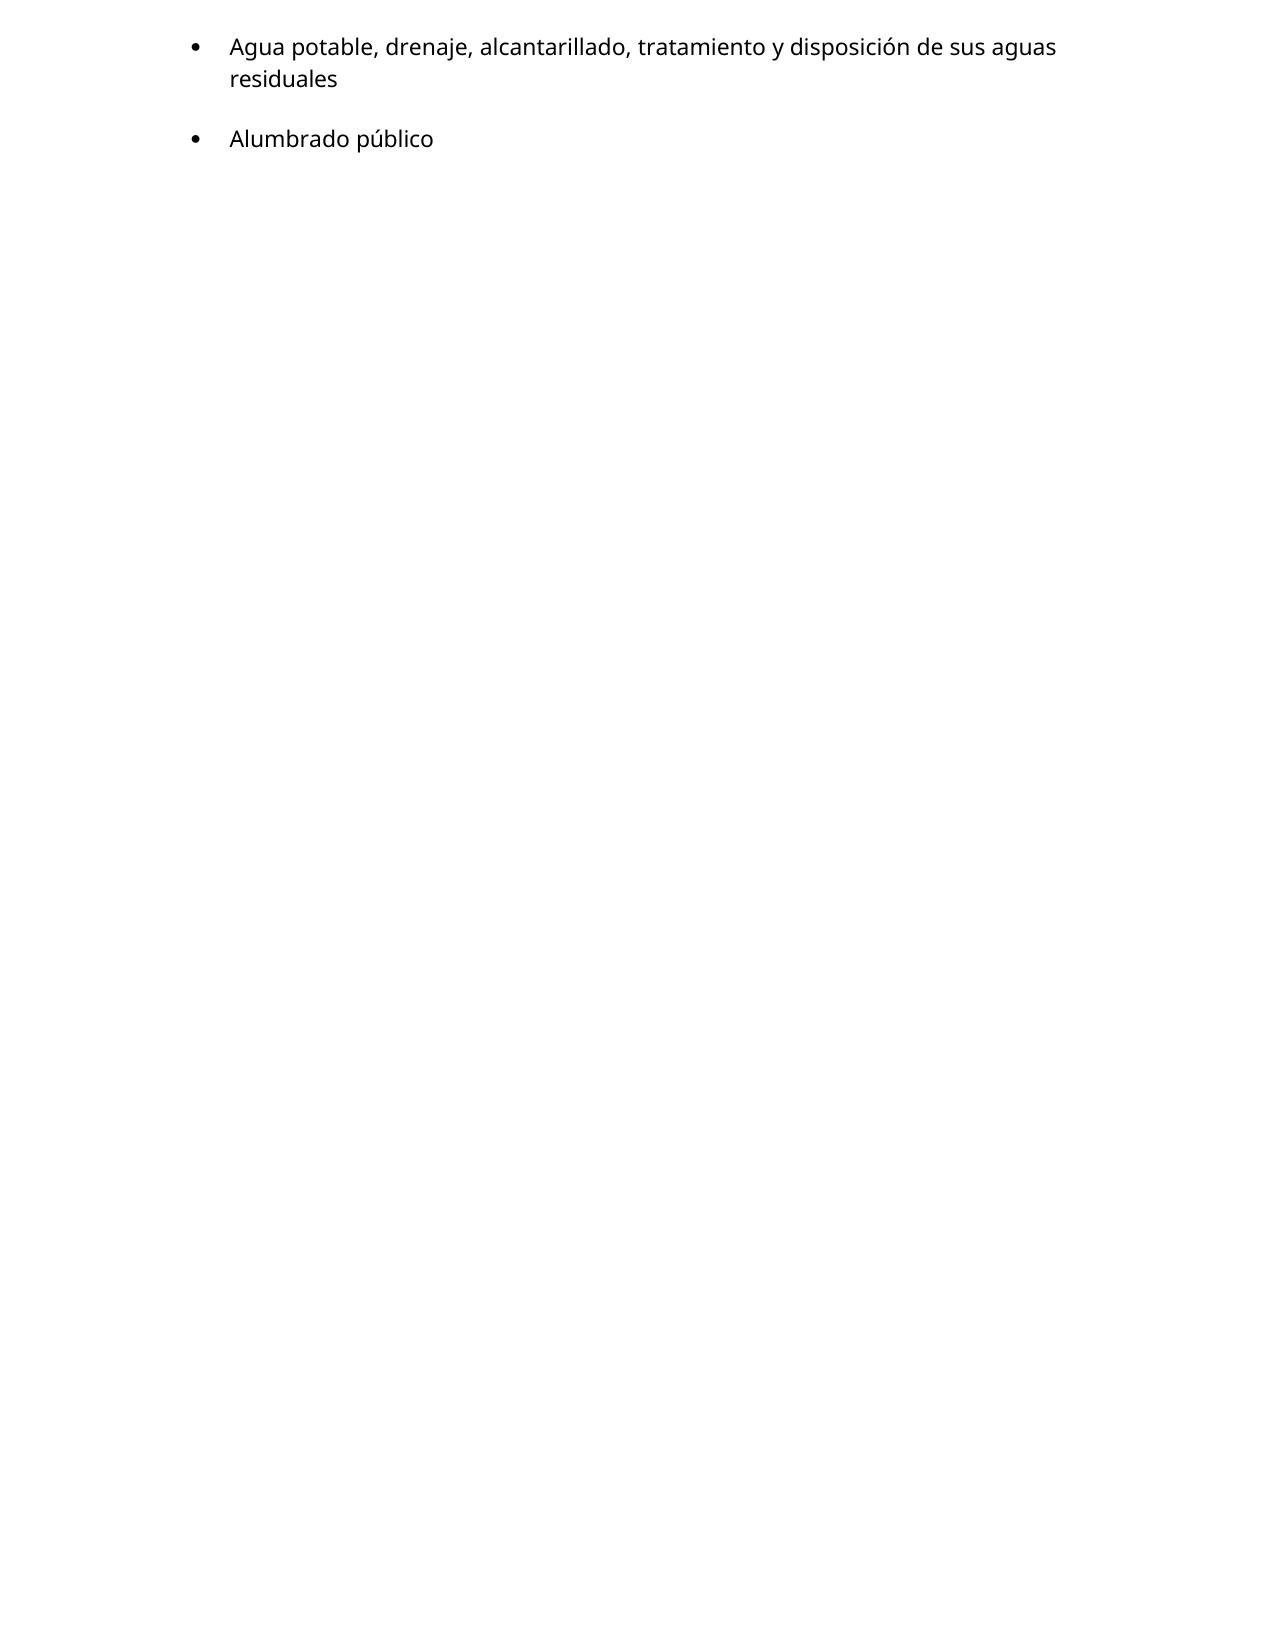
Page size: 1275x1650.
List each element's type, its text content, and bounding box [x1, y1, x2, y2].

list Agua potable, drenaje, alcantarillado, tratamiento y disposición de sus aguas residuales [192, 31, 1169, 94]
list Alumbrado público [192, 123, 1169, 154]
